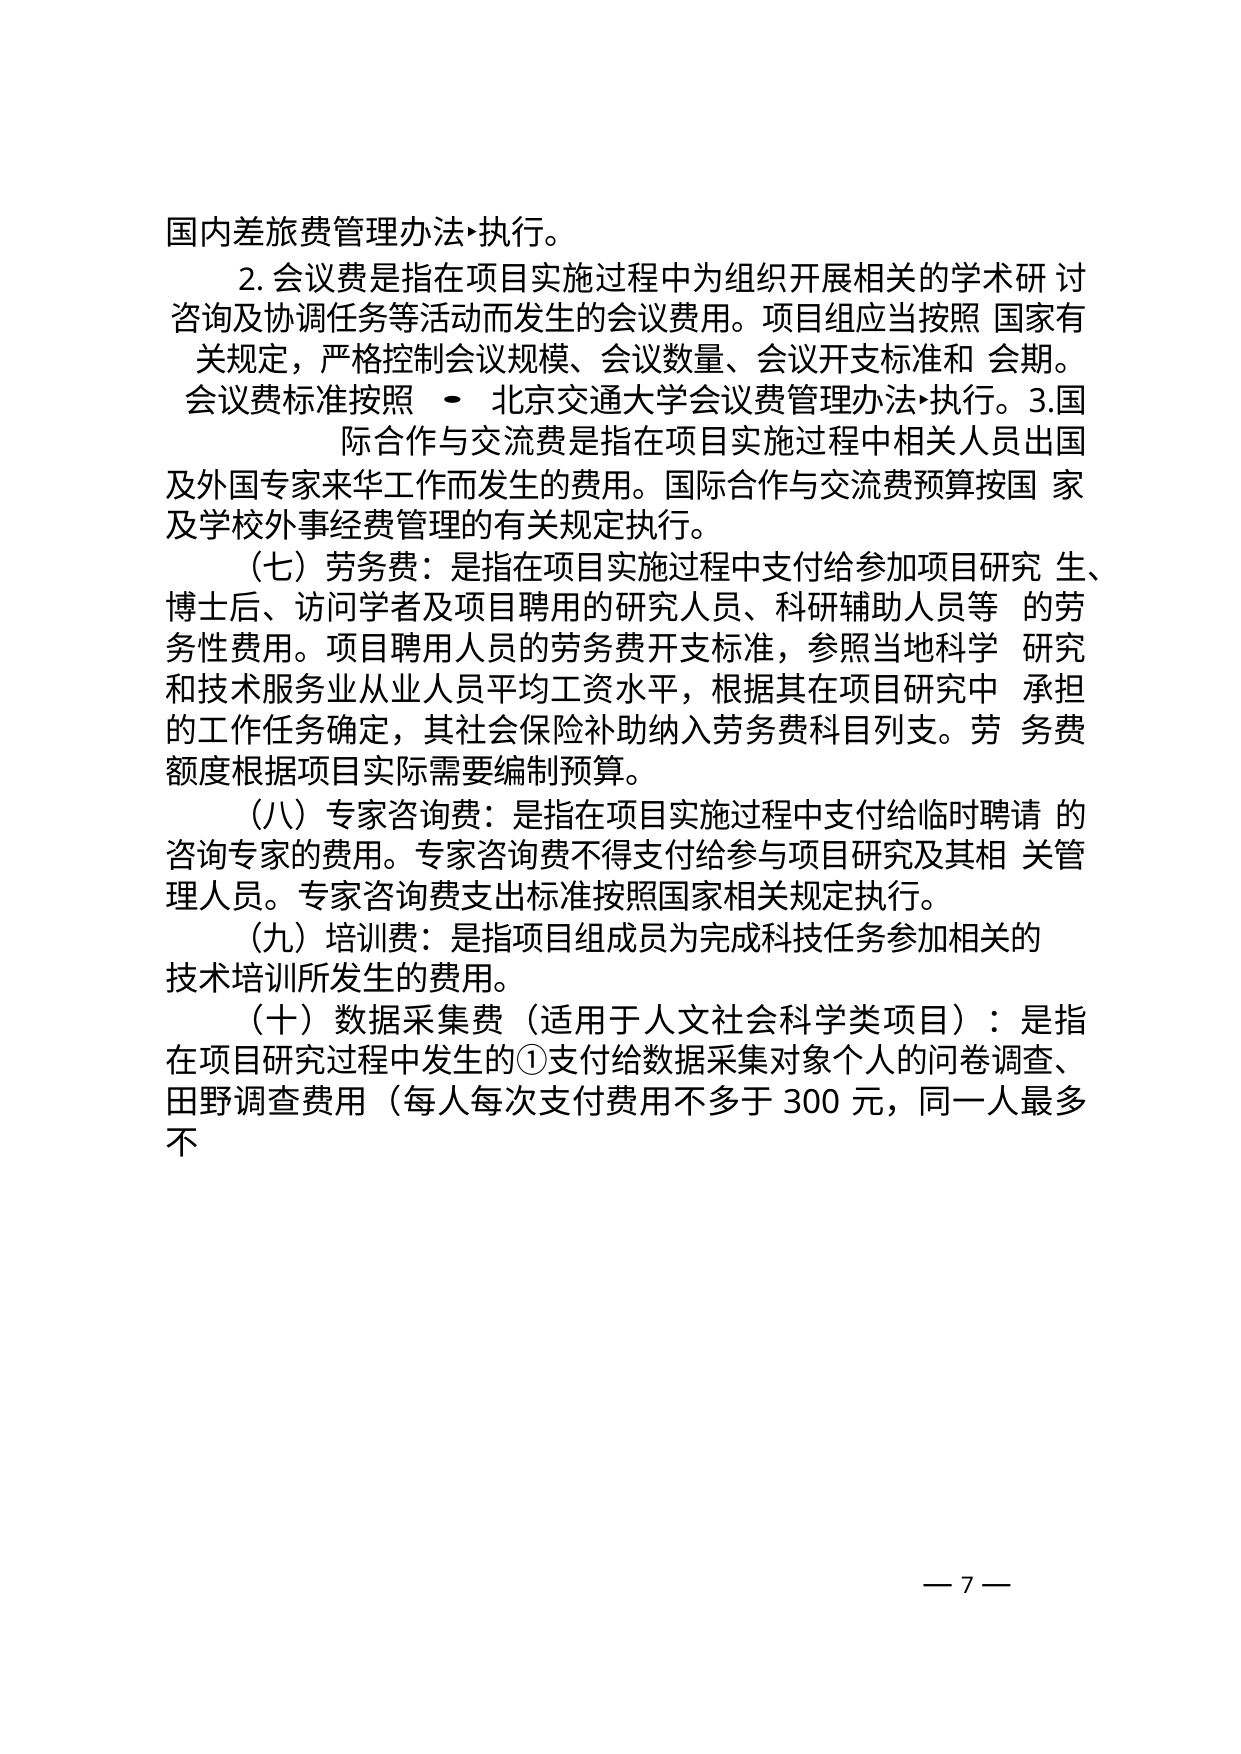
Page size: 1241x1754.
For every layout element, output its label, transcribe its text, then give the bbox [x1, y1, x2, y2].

text 及外国专家来华工作而发生的费用。国际合作与交流费预算按国 家及学校外事经费管理的有关规定执行。 [166, 465, 1087, 547]
text （十）数据采集费（适用于人文社会科学类项目）：是指在项目研究过程中发生的①支付给数据采集对象个人的问卷调查、 田野调查费用（每人每次支付费用不多于 300 元，同一人最多不 [166, 1000, 1087, 1164]
list 会议费是指在项目实施过程中为组织开展相关的学术研 讨、咨询及协调任务等活动而发生的会议费用。项目组应当按照 国家有关规定，严格控制会议规模、会议数量、会议开支标准和 会期。会议费标准按照•北京交通大学会议费管理办法‣执行。3.国际合作与交流费是指在项目实施过程中相关人员出国 [166, 258, 1087, 463]
text （九）培训费：是指项目组成员为完成科技任务参加相关的 技术培训所发生的费用。 [166, 918, 1087, 1000]
text （七）劳务费：是指在项目实施过程中支付给参加项目研究 生、博士后、访问学者及项目聘用的研究人员、科研辅助人员等 的劳务性费用。项目聘用人员的劳务费开支标准，参照当地科学 研究和技术服务业从业人员平均工资水平，根据其在项目研究中 承担的工作任务确定，其社会保险补助纳入劳务费科目列支。劳 务费额度根据项目实际需要编制预算。 [166, 547, 1087, 793]
text （八）专家咨询费：是指在项目实施过程中支付给临时聘请 的咨询专家的费用。专家咨询费不得支付给参与项目研究及其相 关管理人员。专家咨询费支出标准按照国家相关规定执行。 [166, 795, 1087, 918]
text 国内差旅费管理办法‣执行。 [166, 201, 1176, 256]
